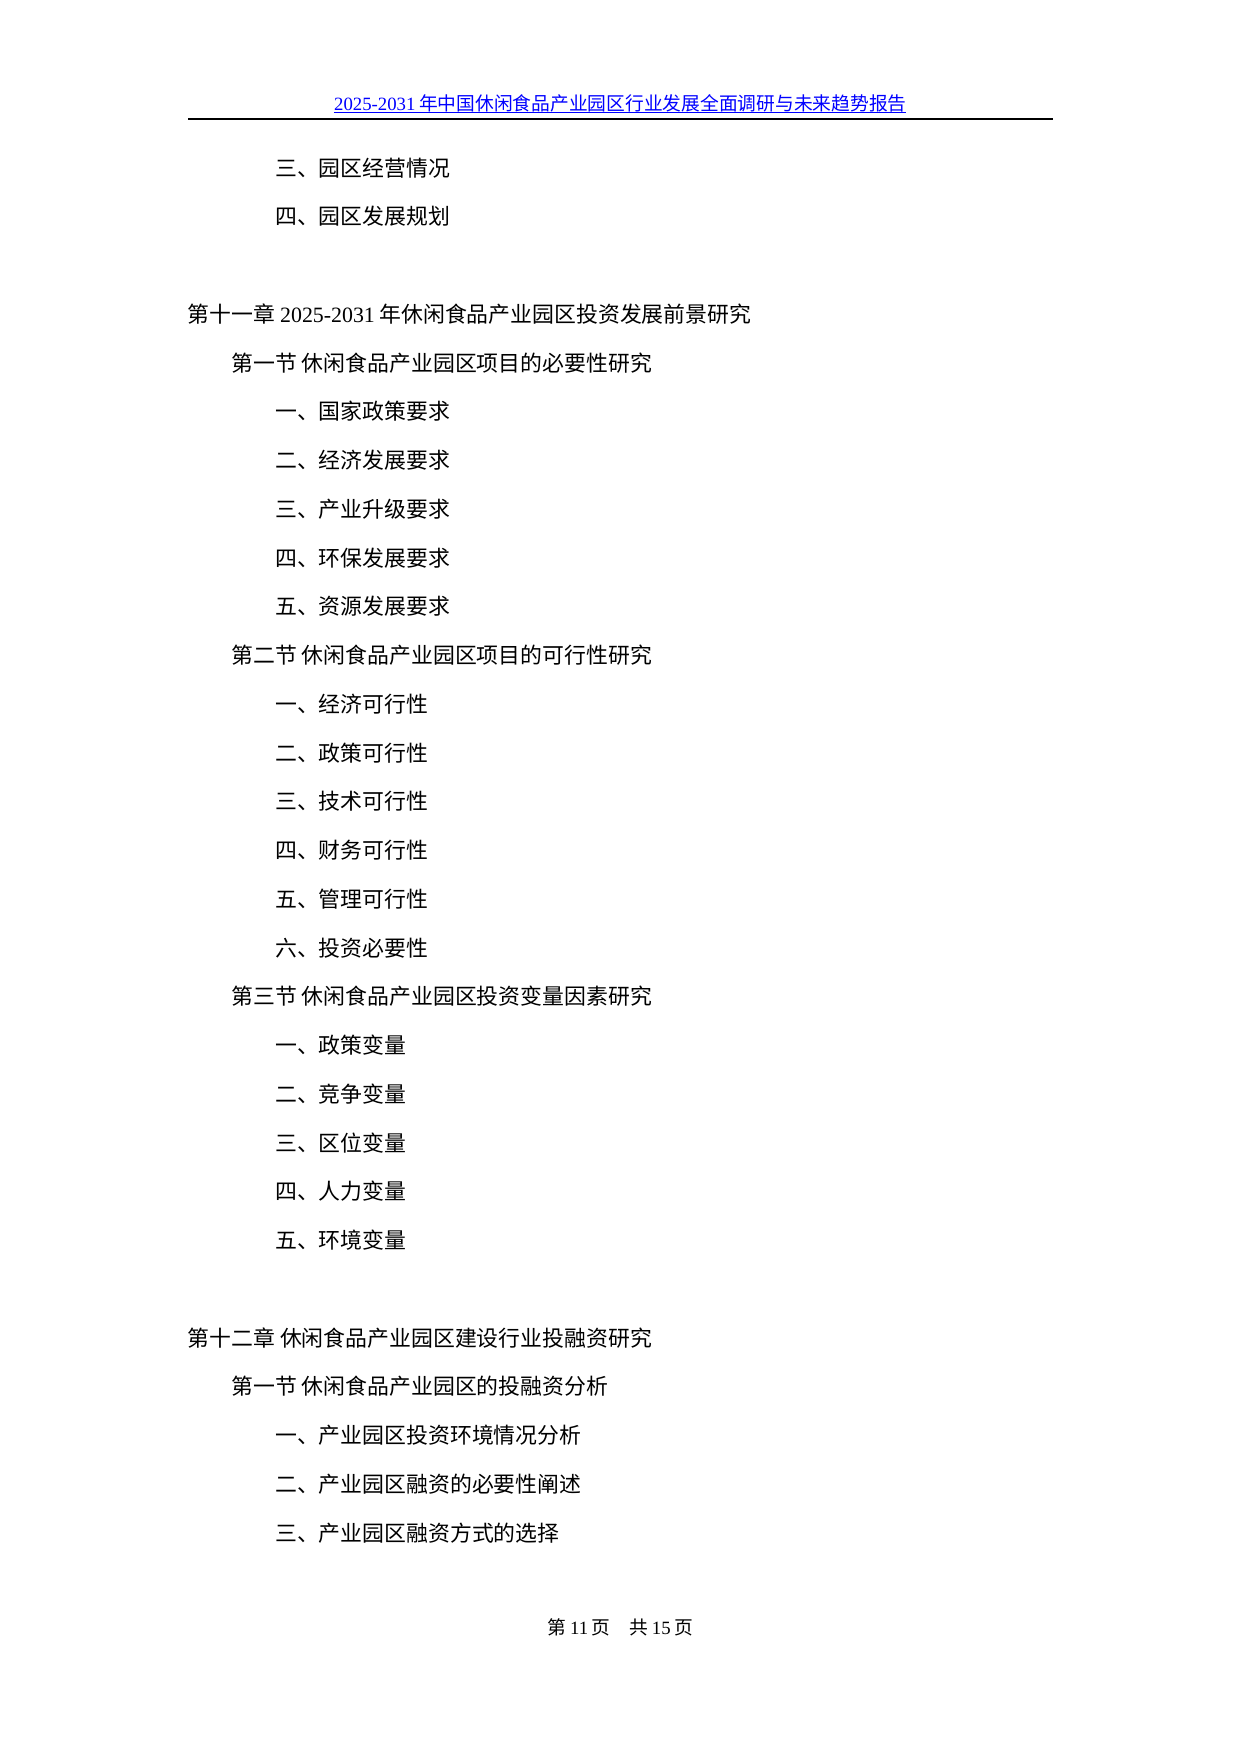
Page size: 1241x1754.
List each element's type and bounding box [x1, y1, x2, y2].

text [187, 150, 1053, 1548]
